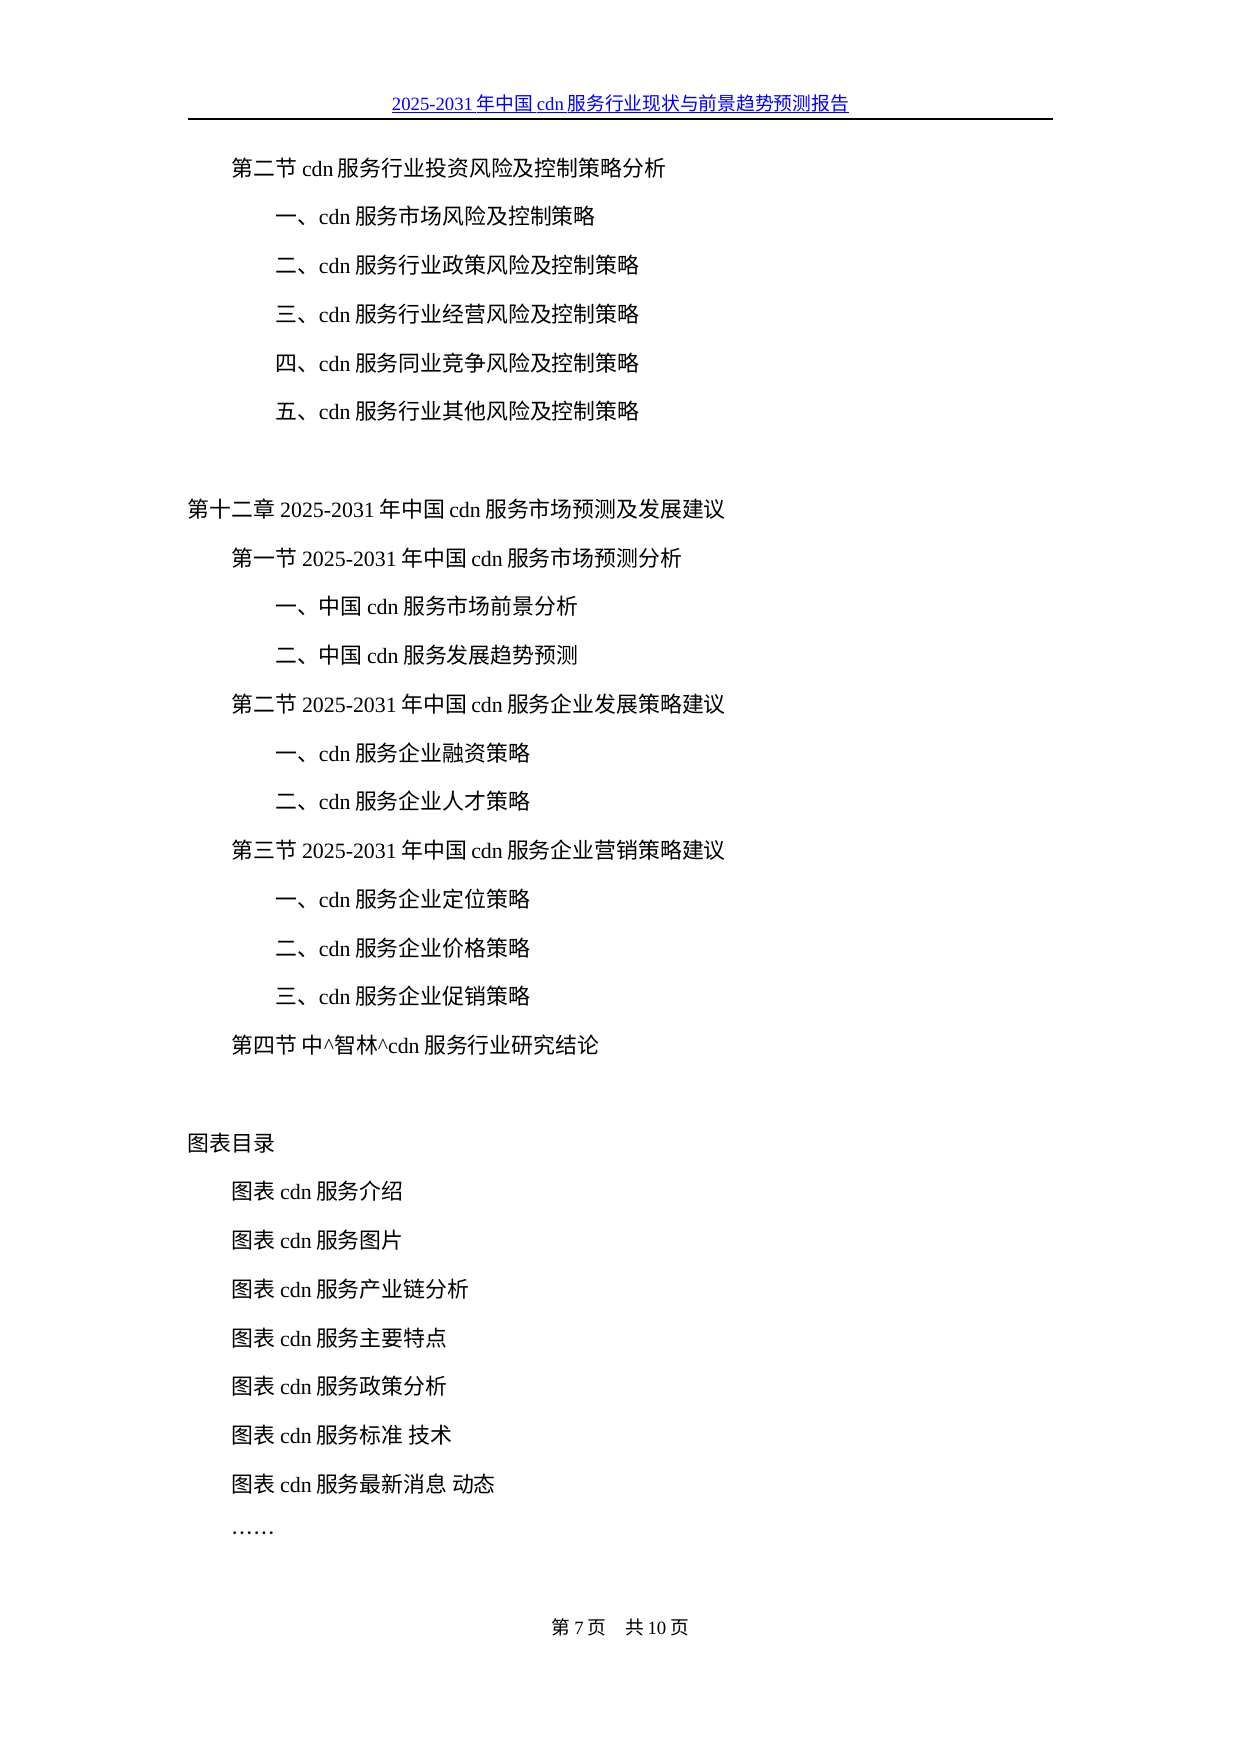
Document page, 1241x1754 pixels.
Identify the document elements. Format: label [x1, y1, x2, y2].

text [187, 150, 1053, 1548]
